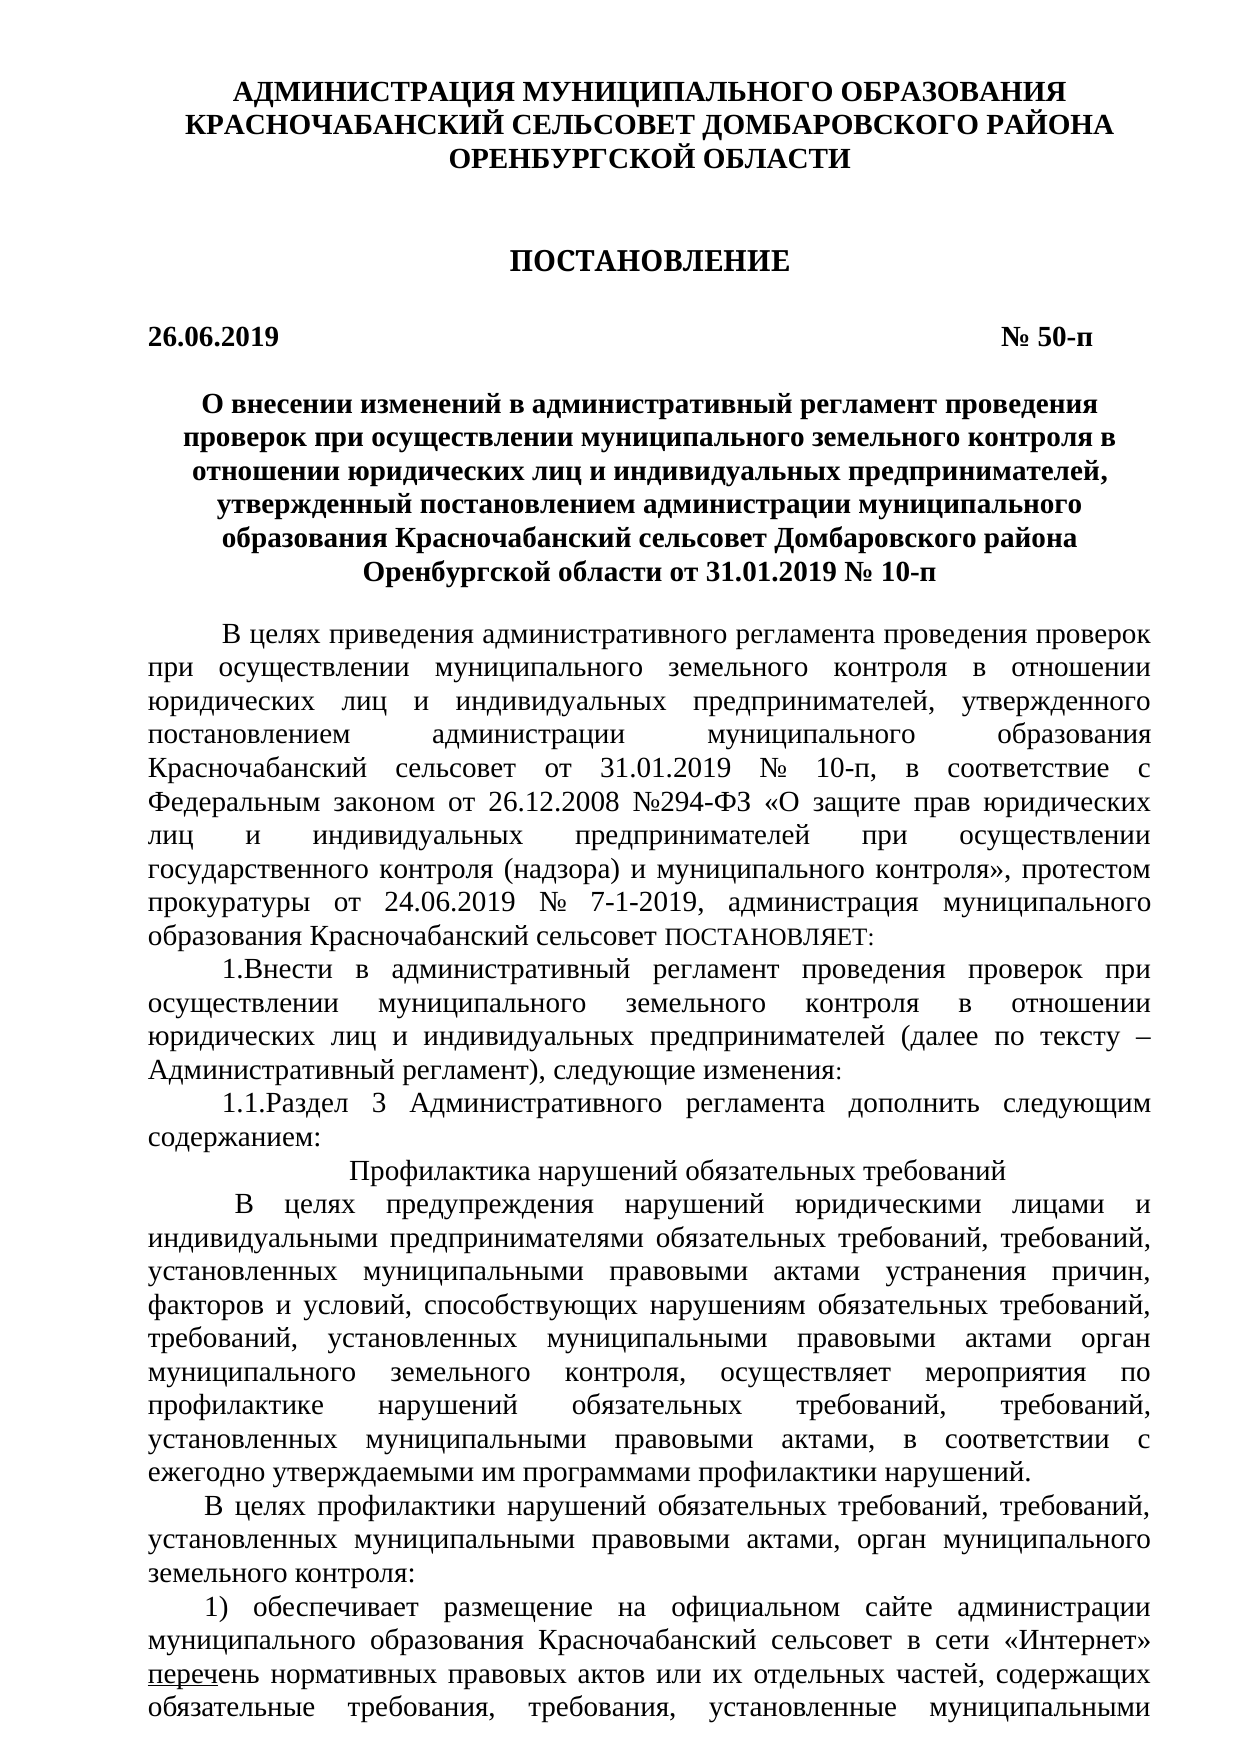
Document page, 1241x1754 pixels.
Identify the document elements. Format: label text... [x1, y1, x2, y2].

text В целях приведения административного регламента проведения проверок при осуществлении муниципального земельного контроля в отношении юридических лиц и индивидуальных предпринимателей, утвержденного постановлением администрации муниципального образования Красночабанский сельсовет от 31.01.2019 № 10-п, в соответствие с Федеральным законом от 26.12.2008 №294-ФЗ «О защите прав юридических лиц и индивидуальных предпринимателей при осуществлении государственного контроля (надзора) и муниципального контроля», протестом прокуратуры от 24.06.2019 № 7-1-2019, администрация муниципального образования Красночабанский сельсовет ПОСТАНОВЛЯЕТ: [148, 616, 1152, 951]
text О внесении изменений в административный регламент проведения проверок при осуществлении муниципального земельного контроля в отношении юридических лиц и индивидуальных предпринимателей, утвержденный постановлением администрации муниципального образования Красночабанский сельсовет Домбаровского района Оренбургской области от 31.01.2019 № 10-п [148, 386, 1152, 587]
subtitle ПОСТАНОВЛЕНИЕ [148, 246, 1152, 279]
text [148, 1589, 1152, 1723]
text Профилактика нарушений обязательных требований [148, 1153, 1152, 1186]
text 26.06.2019 № 50-п [148, 319, 1152, 352]
text 1.1.Раздел 3 Административного регламента дополнить следующим содержанием: [148, 1086, 1152, 1153]
text АДМИНИСТРАЦИЯ МУНИЦИПАЛЬНОГО ОБРАЗОВАНИЯ КРАСНОЧАБАНСКИЙ СЕЛЬСОВЕТ ДОМБАРОВСКОГО РАЙОНА ОРЕНБУРГСКОЙ ОБЛАСТИ [148, 74, 1152, 174]
text 1.Внести в административный регламент проведения проверок при осуществлении муниципального земельного контроля в отношении юридических лиц и индивидуальных предпринимателей (далее по тексту – Административный регламент), следующие изменения: [148, 951, 1152, 1086]
text В целях предупреждения нарушений юридическими лицами и индивидуальными предпринимателями обязательных требований, требований, установленных муниципальными правовыми актами устранения причин, факторов и условий, способствующих нарушениям обязательных требований, требований, установленных муниципальными правовыми актами орган муниципального земельного контроля, осуществляет мероприятия по профилактике нарушений обязательных требований, требований, установленных муниципальными правовыми актами, в соответствии с ежегодно утверждаемыми им программами профилактики нарушений. [148, 1186, 1152, 1488]
text В целях профилактики нарушений обязательных требований, требований, установленных муниципальными правовыми актами, орган муниципального земельного контроля: [148, 1488, 1152, 1589]
